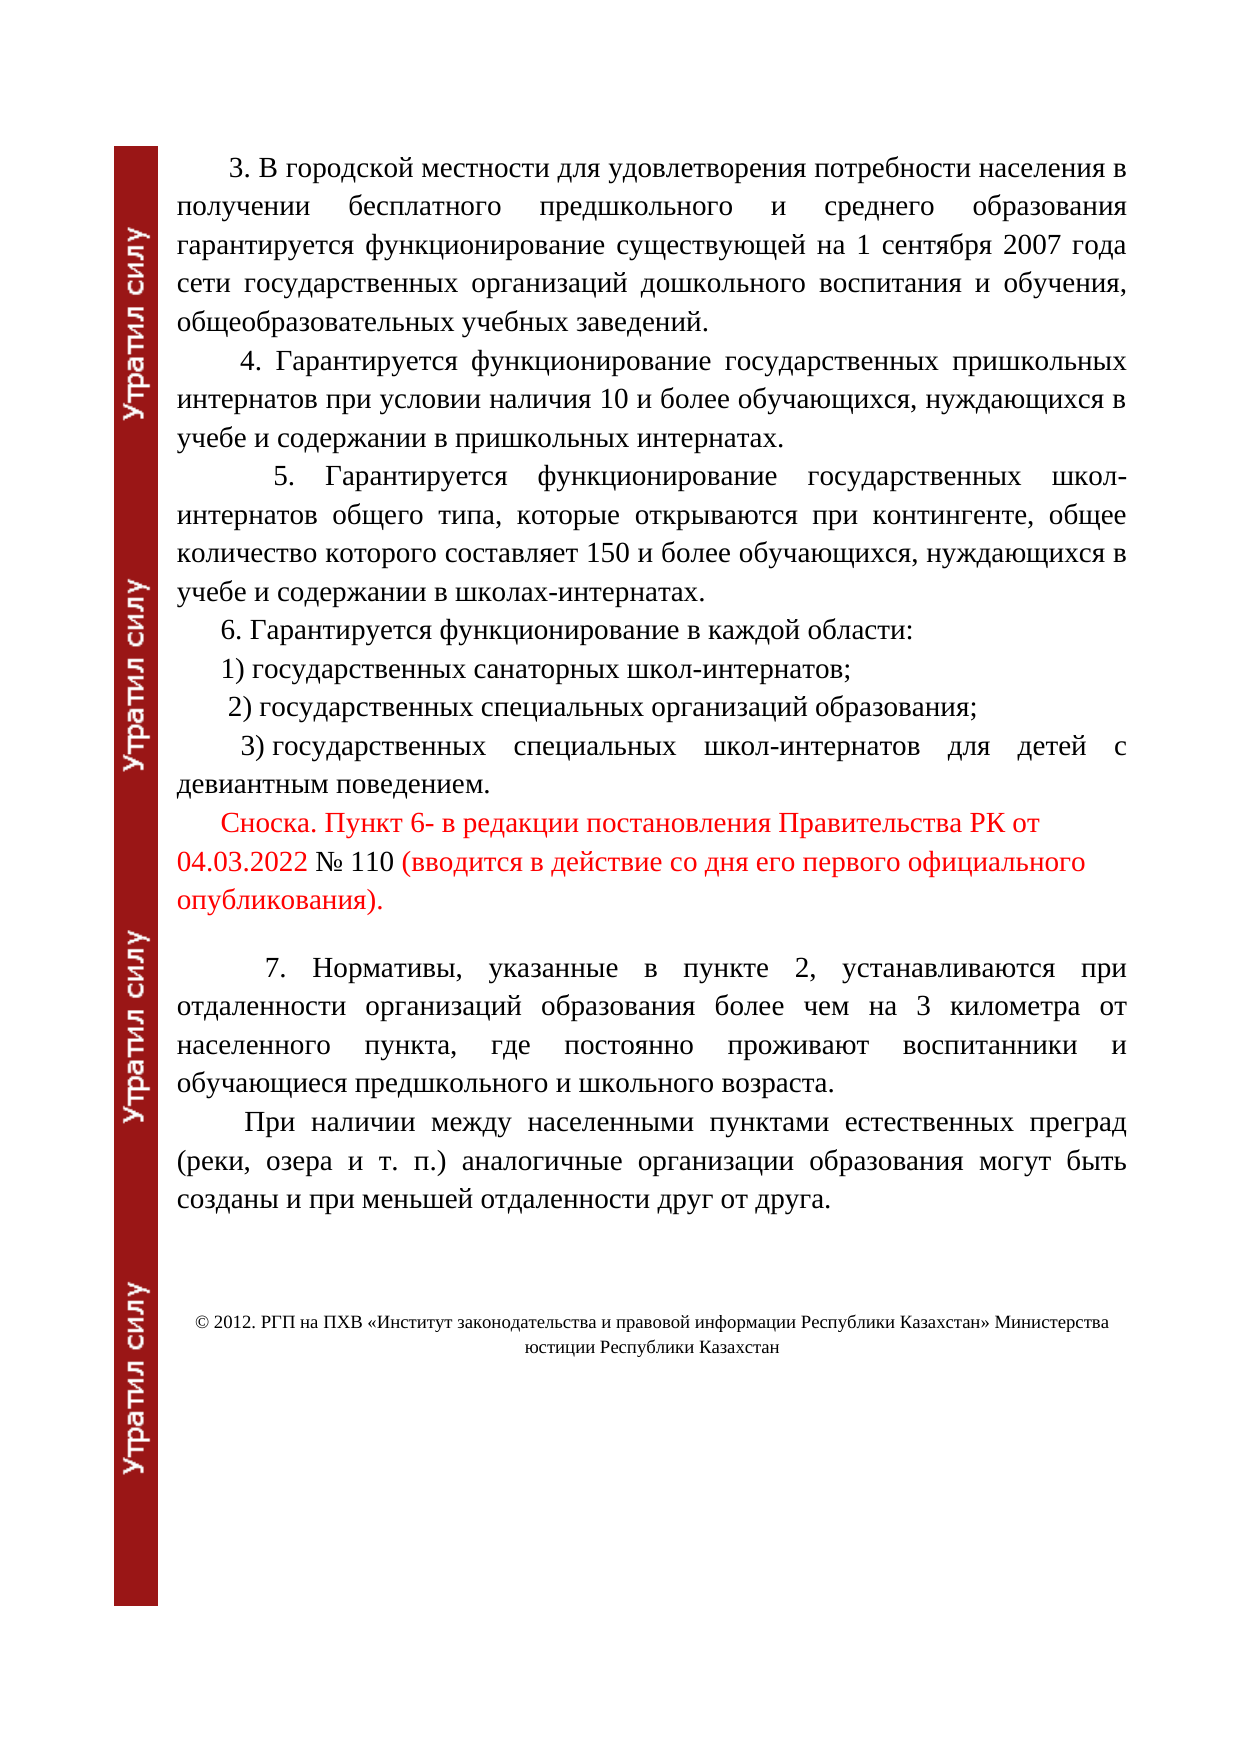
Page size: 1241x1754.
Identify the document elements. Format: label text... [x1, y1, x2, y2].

text 2) государственных специальных организаций образования; [112, 689, 1128, 723]
text При наличии между населенными пунктами естественных преград (реки, озера и т. п.) аналогичные организации образования могут быть созданы и при меньшей отдаленности друг от друга. [112, 1104, 1128, 1215]
text 6. Гарантируется функционирование в каждой области: [112, 612, 1128, 646]
picture [114, 453, 158, 458]
picture [114, 1215, 158, 1311]
text 5. Гарантируется функционирование государственных школ-интернатов общего типа, которые открываются при контингенте, общее количество которого составляет 150 и более обучающихся, нуждающихся в учебе и содержании в школах-интернатах. [112, 458, 1128, 607]
text 1) государственных санаторных школ-интернатов; [112, 651, 1128, 684]
picture [114, 723, 158, 728]
text © 2012. РГП на ПХВ «Институт законодательства и правовой информации Республики Казахстан» Министерства юстиции Республики Казахстан [112, 1311, 1128, 1358]
text 7. Нормативы, указанные в пункте 2, устанавливаются при отдаленности организаций образования более чем на 3 километра от населенного пункта, где постоянно проживают воспитанники и обучающиеся предшкольного и школьного возраста. [112, 950, 1128, 1099]
text Сноска. Пункт 6- в редакции постановления Правительства РК от 04.03.2022 № 110 (вводится в действие со дня его первого официального опубликования). [112, 805, 1128, 946]
picture [114, 338, 158, 343]
picture [114, 1099, 158, 1104]
picture [114, 1358, 158, 1606]
picture [114, 146, 158, 150]
picture [114, 607, 158, 612]
text 4. Гарантируется функционирование государственных пришкольных интернатов при условии наличия 10 и более обучающихся, нуждающихся в учебе и содержании в пришкольных интернатах. [112, 343, 1128, 453]
picture [114, 684, 158, 689]
text 3) государственных специальных школ-интернатов для детей с девиантным поведением. [112, 728, 1128, 800]
picture [114, 946, 158, 950]
text 3. В городской местности для удовлетворения потребности населения в получении бесплатного предшкольного и среднего образования гарантируется функционирование существующей на 1 сентября 2007 года сети государственных организаций дошкольного воспитания и обучения, общеобразовательных учебных заведений. [112, 150, 1128, 338]
picture [114, 646, 158, 651]
picture [114, 800, 158, 805]
